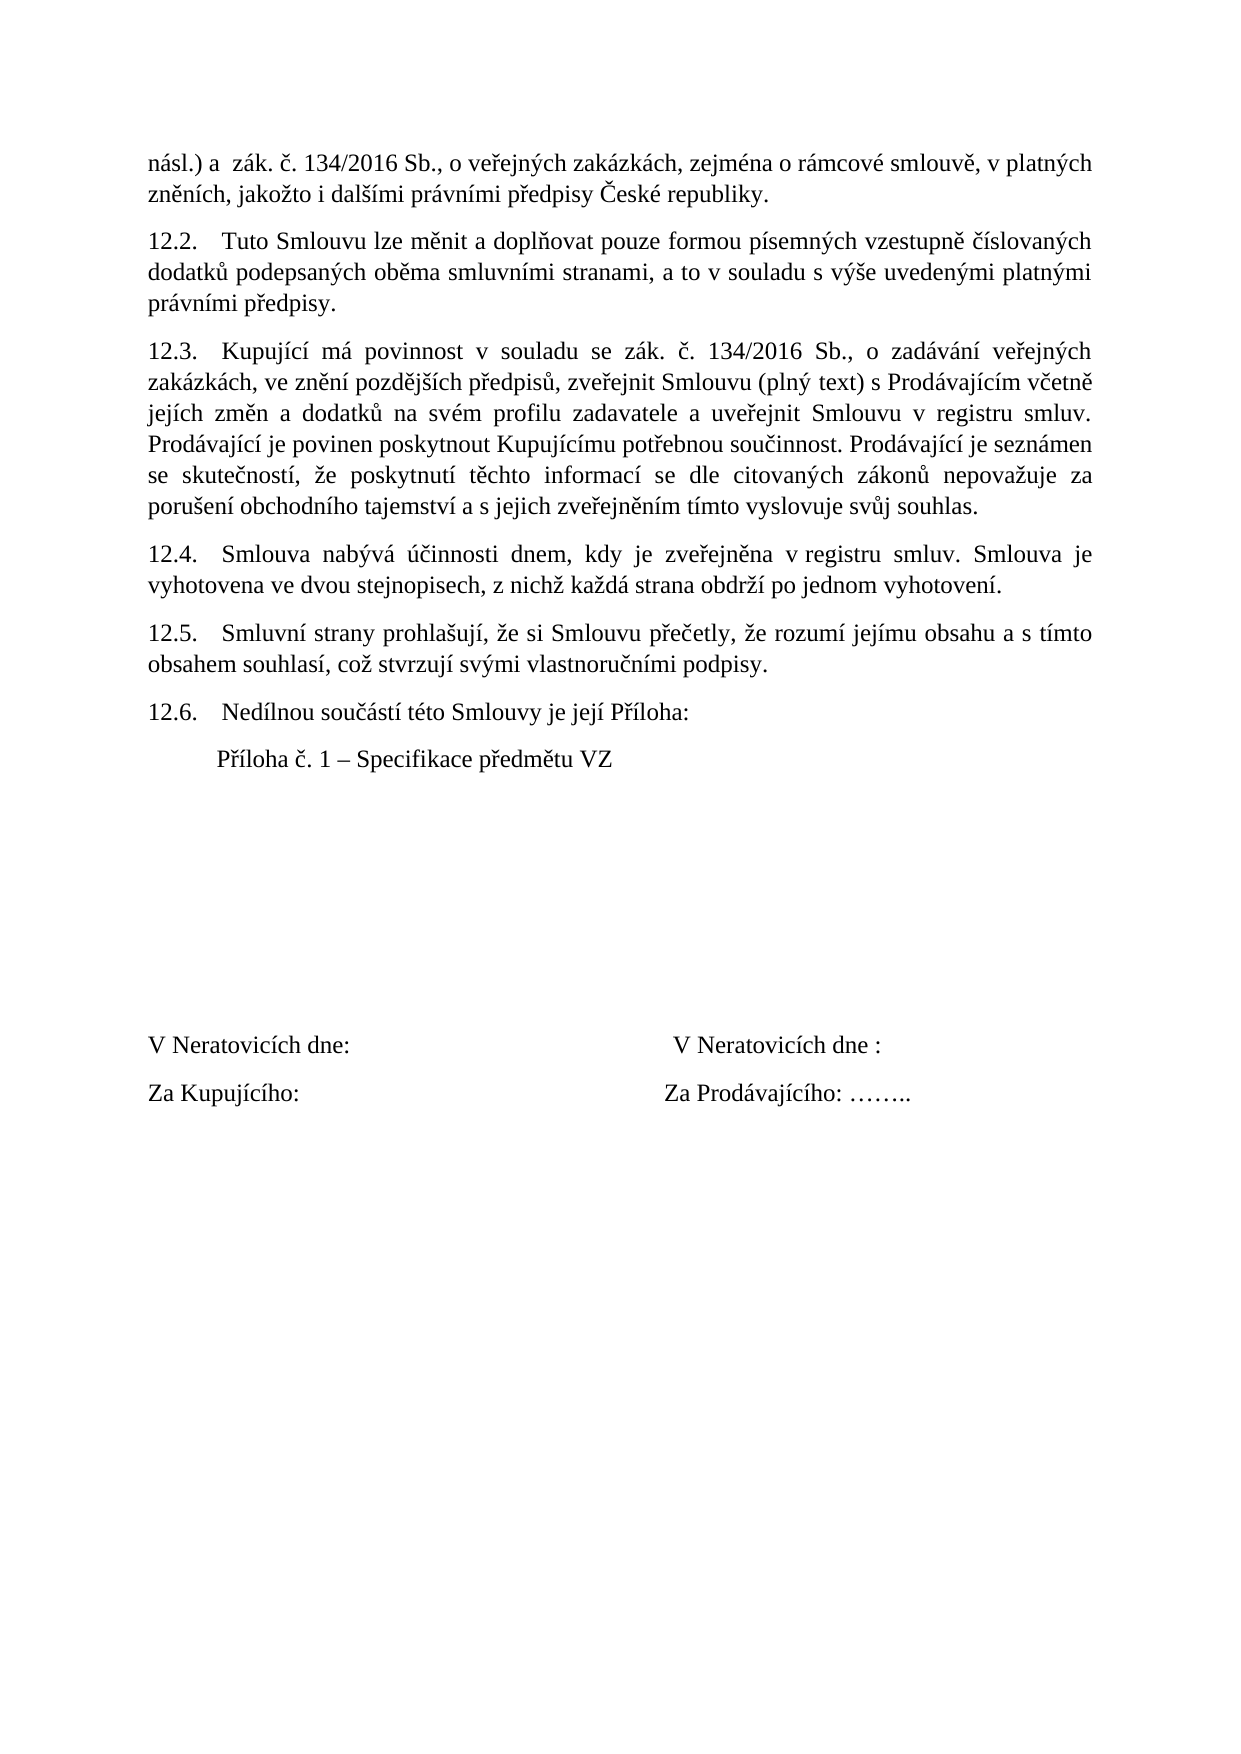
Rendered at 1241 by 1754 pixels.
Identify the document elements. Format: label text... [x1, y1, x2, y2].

text 12.6. Nedílnou součástí této Smlouvy je její Příloha: [148, 697, 1093, 725]
text V Neratovicích dne: V Neratovicích dne : [148, 1031, 1093, 1059]
text 12.3. Kupující má povinnost v souladu se zák. č. 134/2016 Sb., o zadávání veřejných zakázkách, ve znění pozdějších předpisů, zveřejnit Smlouvu (plný text) s Prodávajícím včetně jejích změn a dodatků na svém profilu zadavatele a uveřejnit Smlouvu v registru smluv. Prodávající je povinen poskytnout Kupujícímu potřebnou součinnost. Prodávající je seznámen se skutečností, že poskytnutí těchto informací se dle citovaných zákonů nepovažuje za porušení obchodního tajemství a s jejich zveřejněním tímto vyslovuje svůj souhlas. [148, 336, 1093, 520]
text Za Kupujícího: Za Prodávajícího: …….. [148, 1078, 1093, 1107]
text 12.2. Tuto Smlouvu lze měnit a doplňovat pouze formou písemných vzestupně číslovaných dodatků podepsaných oběma smluvními stranami, a to v souladu s výše uvedenými platnými právními předpisy. [148, 226, 1093, 317]
text 12.4. Smlouva nabývá účinnosti dnem, kdy je zveřejněna v registru smluv. Smlouva je vyhotovena ve dvou stejnopisech, z nichž každá strana obdrží po jednom vyhotovení. [148, 539, 1093, 599]
text Příloha č. 1 – Specifikace předmětu VZ [148, 744, 1093, 773]
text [148, 148, 1093, 207]
text 12.5. Smluvní strany prohlašují, že si Smlouvu přečetly, že rozumí jejímu obsahu a s tímto obsahem souhlasí, což stvrzují svými vlastnoručními podpisy. [148, 618, 1093, 678]
